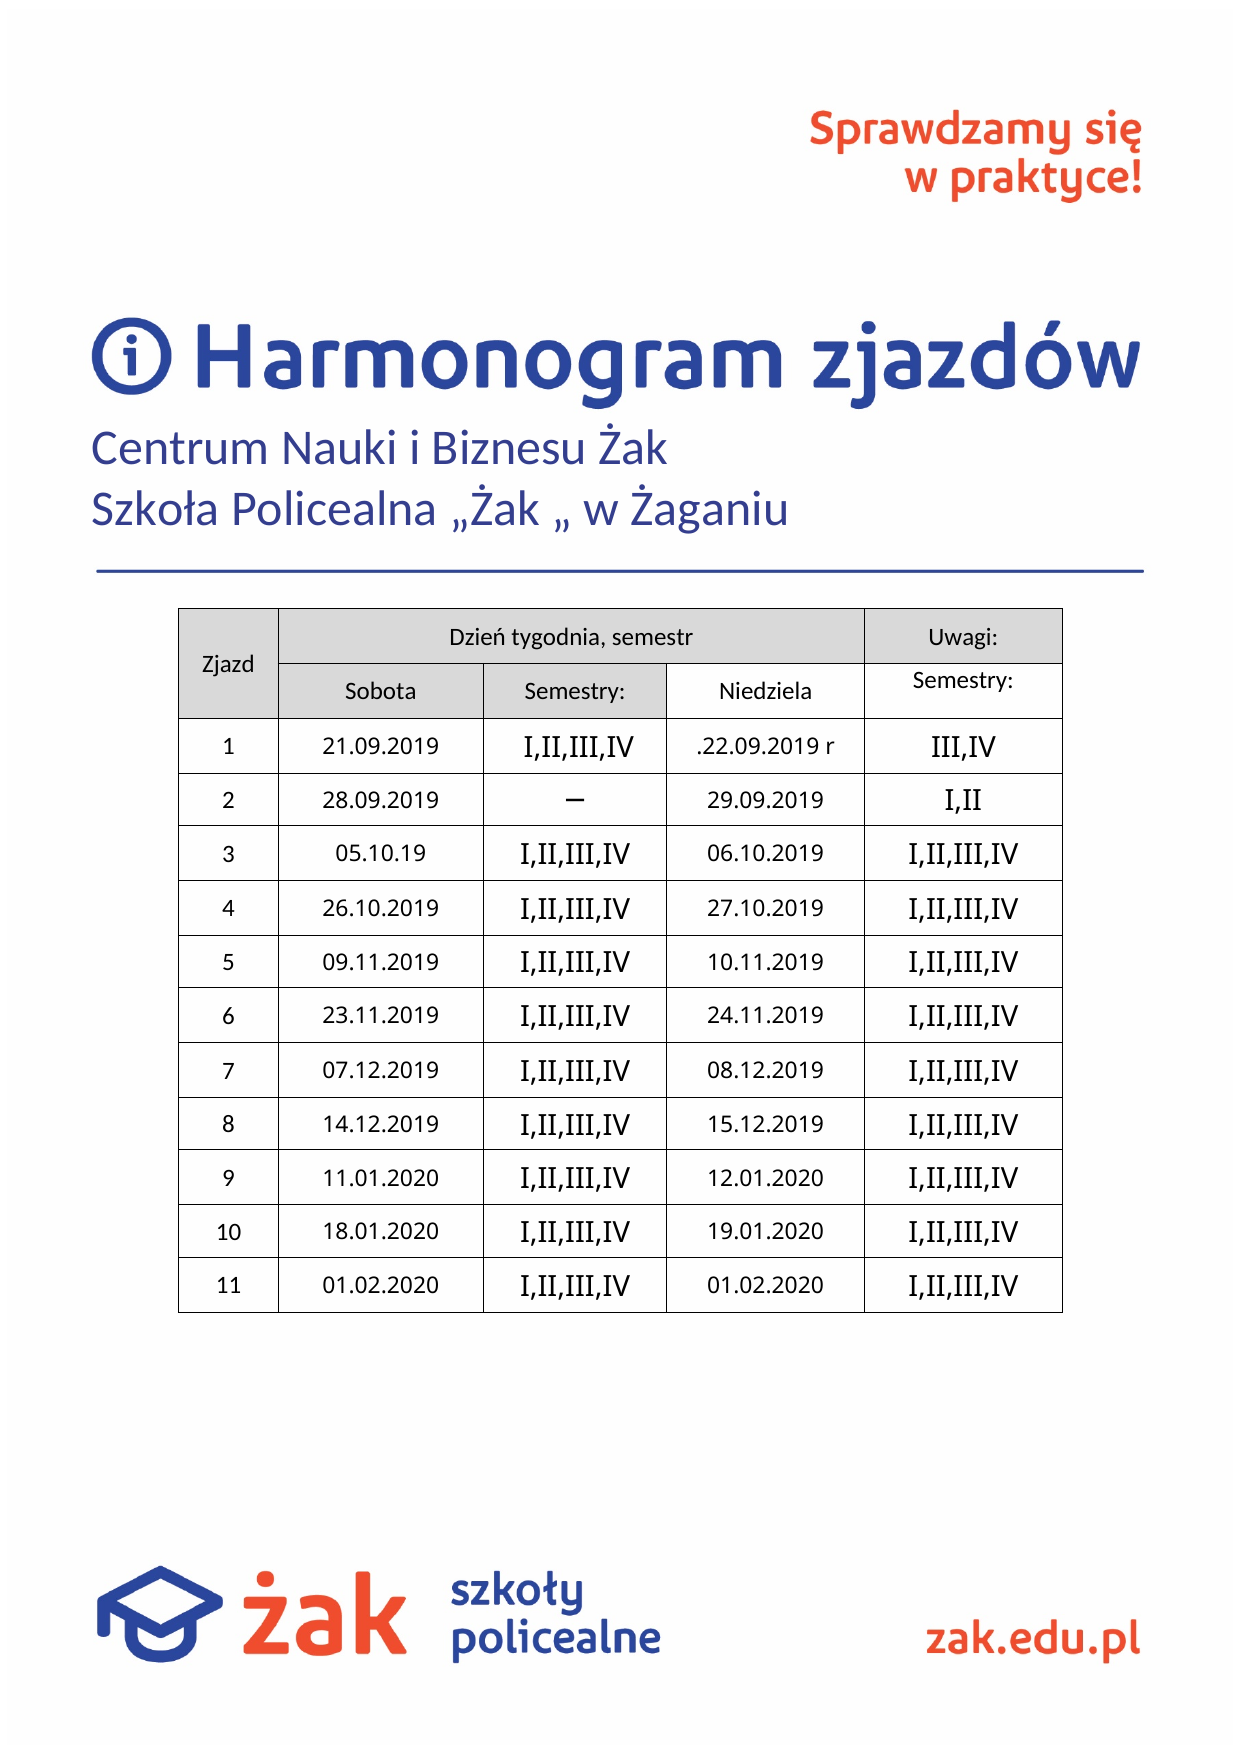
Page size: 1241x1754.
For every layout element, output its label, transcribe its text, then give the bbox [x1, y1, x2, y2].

table_cell 23.11.2019 [279, 988, 483, 1042]
table_cell 3 [179, 826, 278, 880]
table_cell I,II,III,IV [865, 1205, 1062, 1257]
table_cell 5 [179, 936, 278, 987]
table_cell 10 [179, 1205, 278, 1257]
table_cell I,II,III,IV [484, 881, 666, 935]
table_cell I,II,III,IV [865, 1258, 1062, 1312]
table_cell 01.02.2020 [667, 1258, 864, 1312]
table_cell I,II,III,IV [865, 826, 1062, 880]
table_cell 8 [179, 1098, 278, 1149]
table_cell 9 [179, 1150, 278, 1204]
table_cell .22.09.2019 r [667, 719, 864, 773]
table_cell 08.12.2019 [667, 1043, 864, 1097]
table_cell I,II,III,IV [484, 1258, 666, 1312]
table_header Zjazd [179, 609, 278, 718]
table_cell I,II,III,IV [484, 719, 666, 773]
table_cell I,II,III,IV [865, 881, 1062, 935]
table_cell 1 [179, 719, 278, 773]
table_cell 01.02.2020 [279, 1258, 483, 1312]
table_cell Semestry: [865, 664, 1062, 718]
table_cell 15.12.2019 [667, 1098, 864, 1149]
table_cell 29.09.2019 [667, 774, 864, 825]
table_cell I,II,III,IV [865, 988, 1062, 1042]
table_header Uwagi: [865, 609, 1062, 663]
table_cell 12.01.2020 [667, 1150, 864, 1204]
table_cell 19.01.2020 [667, 1205, 864, 1257]
table_cell 06.10.2019 [667, 826, 864, 880]
table_cell 2 [179, 774, 278, 825]
table_cell 14.12.2019 [279, 1098, 483, 1149]
table_cell I,II,III,IV [484, 1098, 666, 1149]
table_cell I,II [865, 774, 1062, 825]
table_cell 10.11.2019 [667, 936, 864, 987]
table_cell Sobota [279, 664, 483, 718]
table_cell I,II,III,IV [484, 1150, 666, 1204]
table_cell Semestry: [484, 664, 666, 718]
table_cell 11 [179, 1258, 278, 1312]
table_cell Niedziela [667, 664, 864, 718]
table_cell 28.09.2019 [279, 774, 483, 825]
table_cell III,IV [865, 719, 1062, 773]
table_cell 07.12.2019 [279, 1043, 483, 1097]
table_cell 4 [179, 881, 278, 935]
table_cell 27.10.2019 [667, 881, 864, 935]
table_cell 24.11.2019 [667, 988, 864, 1042]
table_cell 18.01.2020 [279, 1205, 483, 1257]
table_cell I,II,III,IV [484, 1205, 666, 1257]
table_header Dzień tygodnia, semestr [279, 609, 864, 663]
table_cell 7 [179, 1043, 278, 1097]
picture [6, 9, 1234, 1745]
table_cell 21.09.2019 [279, 719, 483, 773]
table_cell ─ [484, 774, 666, 825]
table_cell I,II,III,IV [865, 1043, 1062, 1097]
table_cell I,II,III,IV [865, 1098, 1062, 1149]
table_cell 26.10.2019 [279, 881, 483, 935]
table_cell I,II,III,IV [484, 936, 666, 987]
table_cell 09.11.2019 [279, 936, 483, 987]
table_cell I,II,III,IV [484, 988, 666, 1042]
table_cell I,II,III,IV [484, 1043, 666, 1097]
table_cell 6 [179, 988, 278, 1042]
table_cell I,II,III,IV [865, 1150, 1062, 1204]
table_cell I,II,III,IV [484, 826, 666, 880]
table_cell 05.10.19 [279, 826, 483, 880]
table_cell I,II,III,IV [865, 936, 1062, 987]
table_cell 11.01.2020 [279, 1150, 483, 1204]
